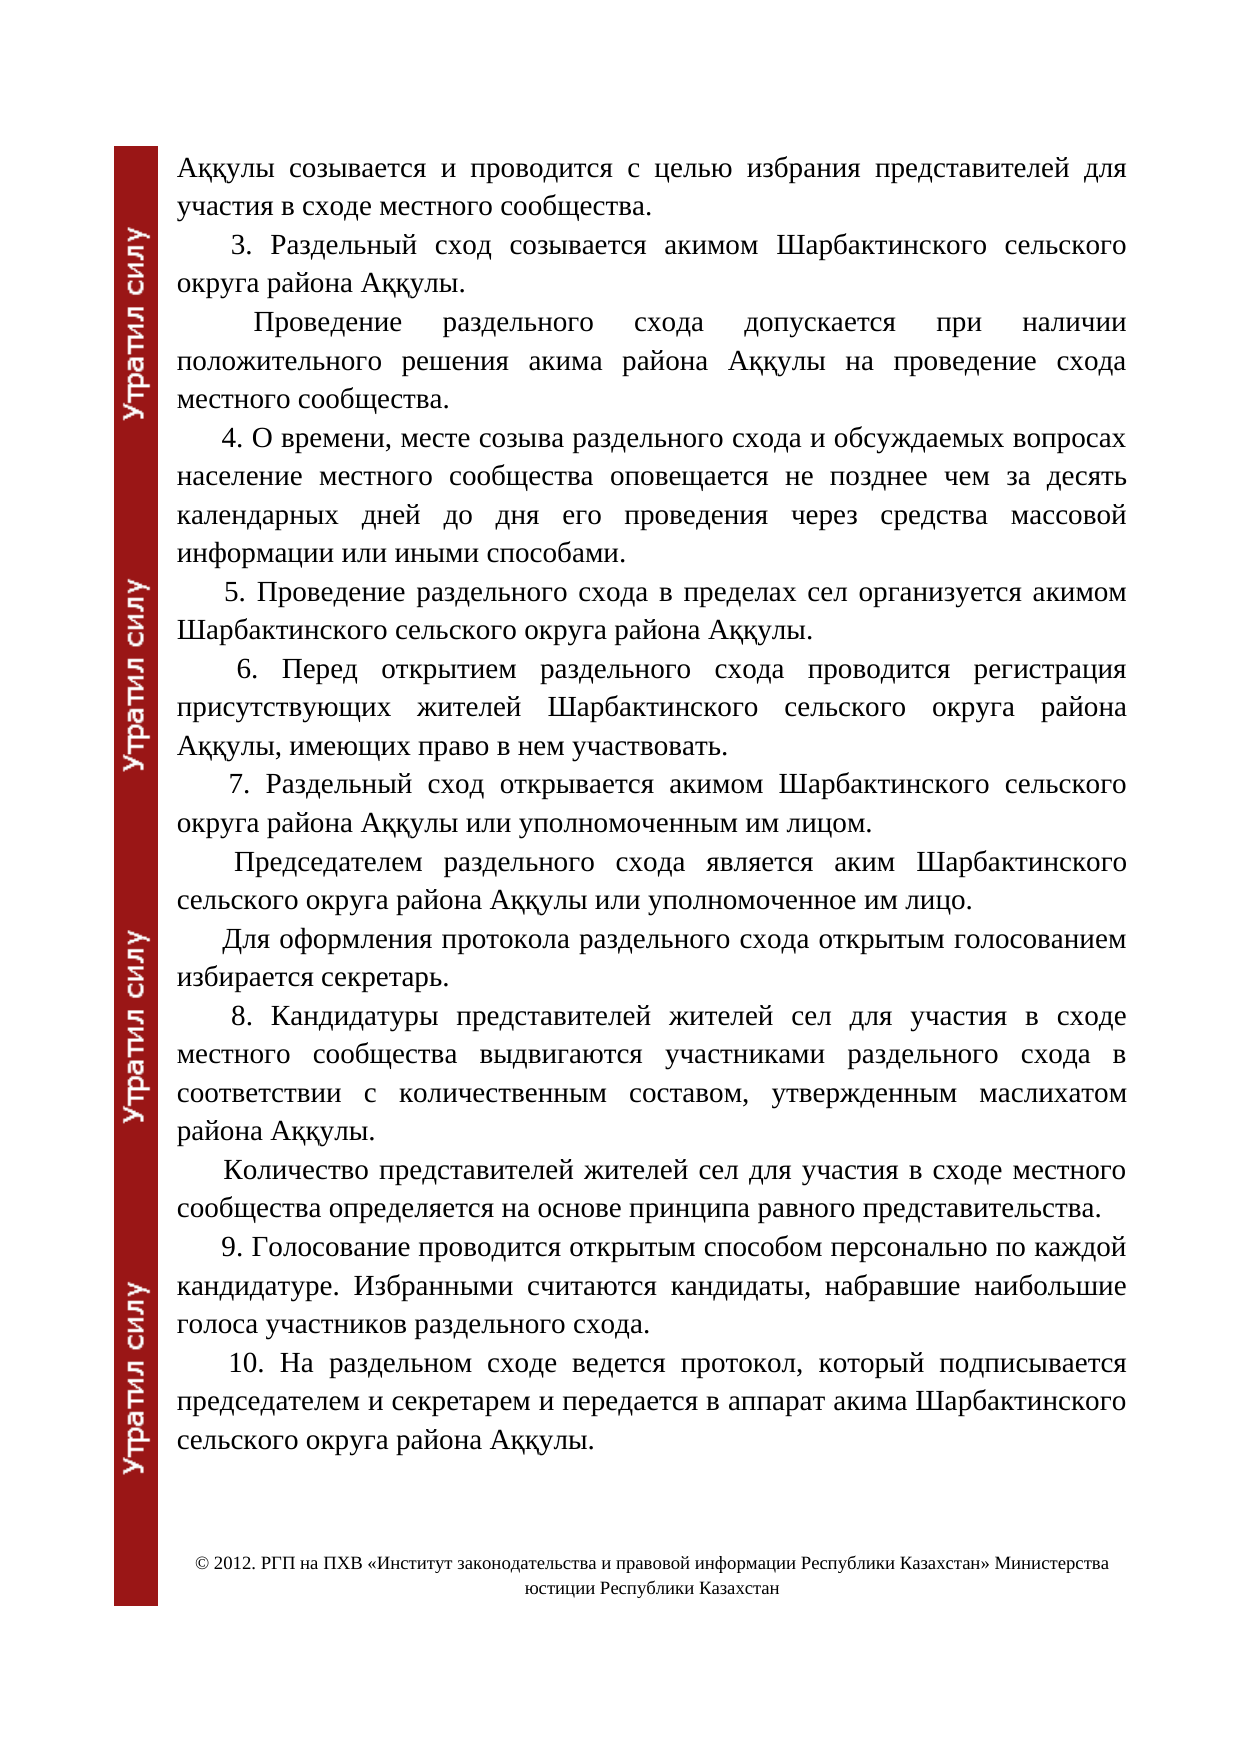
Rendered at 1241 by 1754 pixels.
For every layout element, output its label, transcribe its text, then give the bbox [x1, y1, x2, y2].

picture [114, 993, 158, 998]
picture [114, 569, 158, 574]
text 4. О времени, месте созыва раздельного схода и обсуждаемых вопросах население местного сообщества оповещается не позднее чем за десять календарных дней до дня его проведения через средства массовой информации или иными способами. [112, 420, 1128, 569]
picture [114, 1340, 158, 1345]
text 3. Раздельный сход созывается акимом Шарбактинского сельского округа района Аққулы. [112, 227, 1128, 299]
text 10. На раздельном сходе ведется протокол, который подписывается председателем и секретарем и передается в аппарат акима Шарбактинского сельского округа района Аққулы. [112, 1345, 1128, 1455]
picture [114, 916, 158, 921]
text 7. Раздельный сход открывается акимом Шарбактинского сельского округа района Аққулы или уполномоченным им лицом. [112, 767, 1128, 839]
text 9. Голосование проводится открытым способом персонально по каждой кандидатуре. Избранными считаются кандидаты, набравшие наибольшие голоса участников раздельного схода. [112, 1229, 1128, 1340]
picture [114, 146, 158, 150]
picture [114, 839, 158, 844]
picture [114, 646, 158, 651]
picture [114, 415, 158, 420]
text 8. Кандидатуры представителей жителей сел для участия в сходе местного сообщества выдвигаются участниками раздельного схода в соответствии с количественным составом, утвержденным маслихатом района Аққулы. [112, 998, 1128, 1147]
picture [114, 1455, 158, 1552]
text Председателем раздельного схода является аким Шарбактинского сельского округа района Аққулы или уполномоченное им лицо. [112, 844, 1128, 916]
picture [114, 762, 158, 767]
picture [114, 1147, 158, 1152]
text © 2012. РГП на ПХВ «Институт законодательства и правовой информации Республики Казахстан» Министерства юстиции Республики Казахстан [112, 1552, 1128, 1598]
picture [114, 1598, 158, 1606]
text 5. Проведение раздельного схода в пределах сел организуется акимом Шарбактинского сельского округа района Аққулы. [112, 574, 1128, 646]
text Количество представителей жителей сел для участия в сходе местного сообщества определяется на основе принципа равного представительства. [112, 1152, 1128, 1224]
text 6. Перед открытием раздельного схода проводится регистрация присутствующих жителей Шарбактинского сельского округа района Аққулы, имеющих право в нем участвовать. [112, 651, 1128, 762]
picture [114, 299, 158, 304]
picture [114, 1224, 158, 1229]
text Проведение раздельного схода допускается при наличии положительного решения акима района Аққулы на проведение схода местного сообщества. [112, 304, 1128, 415]
text Для оформления протокола раздельного схода открытым голосованием избирается секретарь. [112, 921, 1128, 993]
picture [114, 222, 158, 227]
